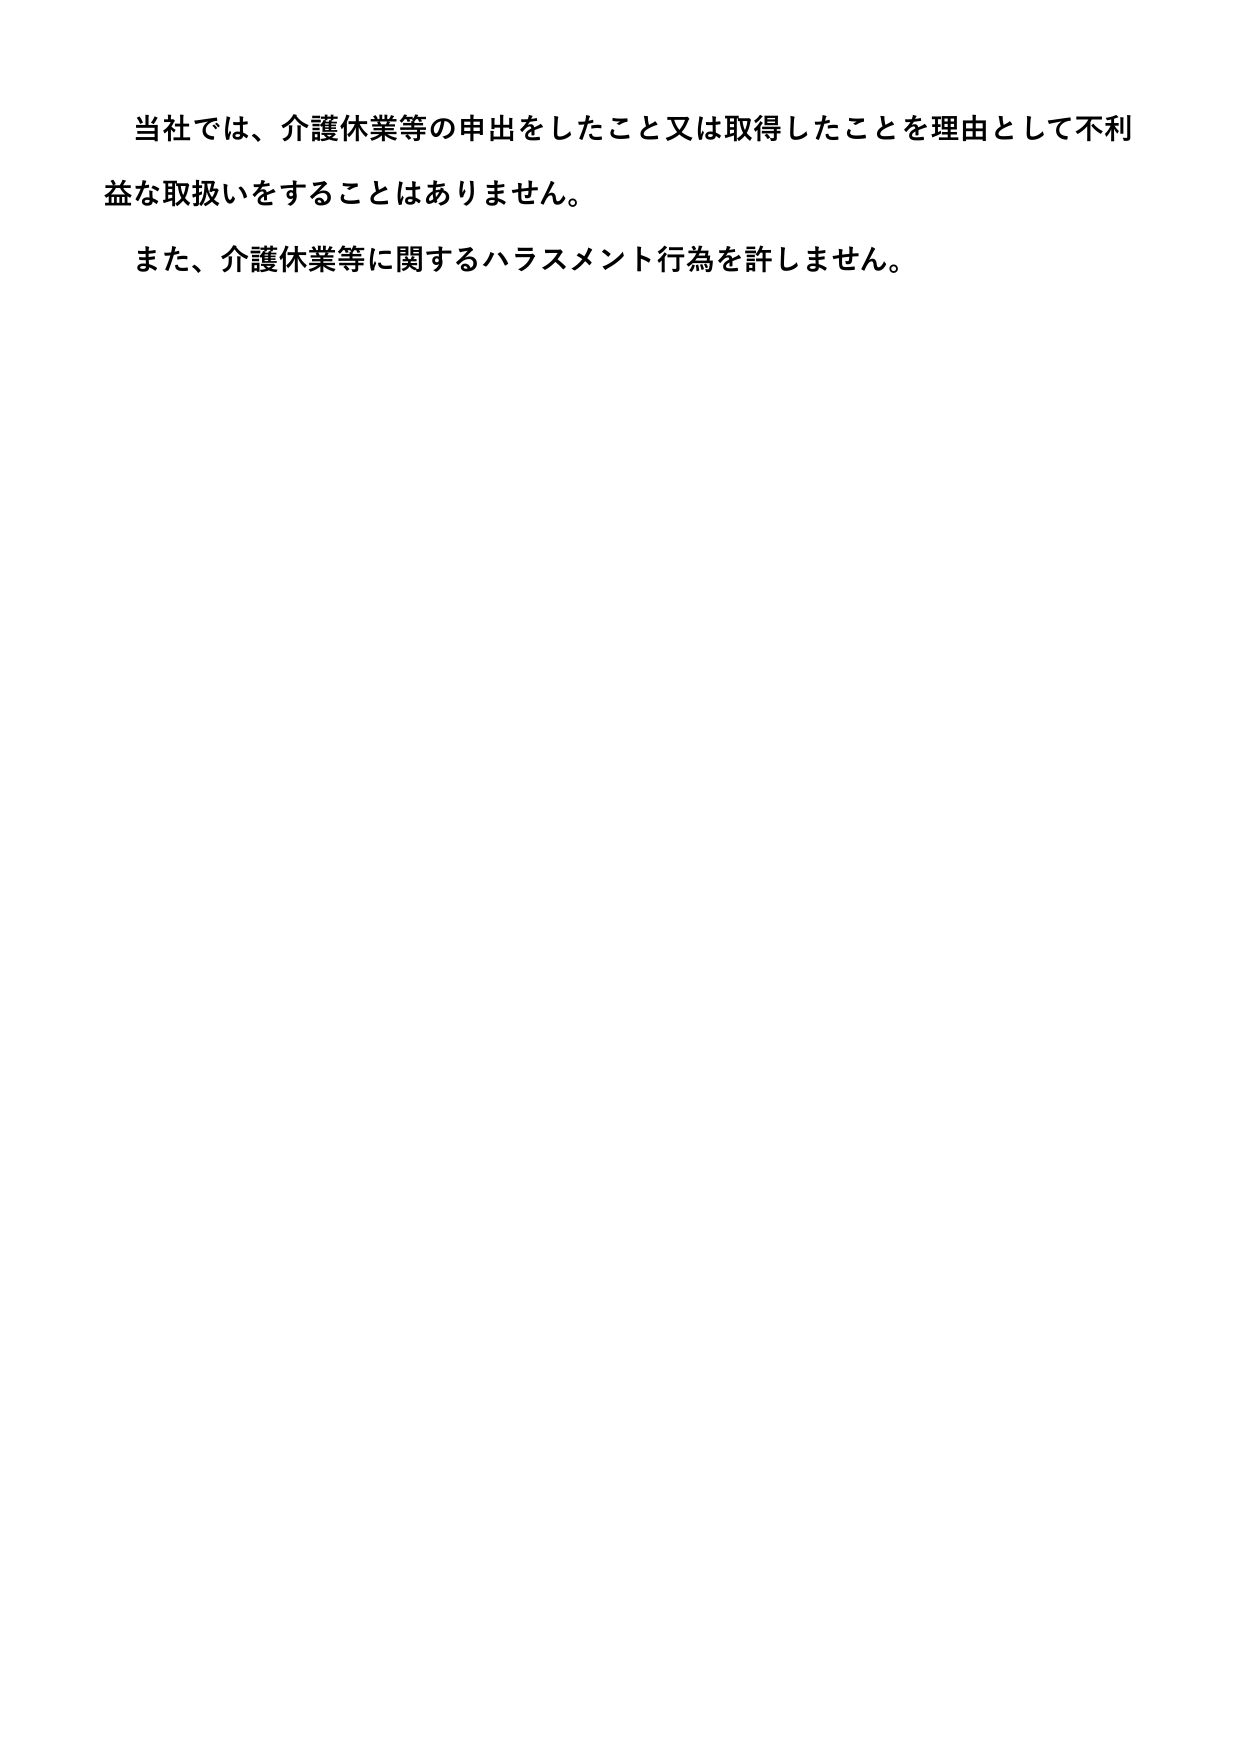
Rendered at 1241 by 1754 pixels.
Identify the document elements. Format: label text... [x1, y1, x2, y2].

text 当社では、介護休業等の申出をしたこと又は取得したことを理由として不利益な取扱いをすることはありません。 [103, 89, 1137, 221]
text また、介護休業等に関するハラスメント行為を許しません。 [103, 221, 1137, 286]
